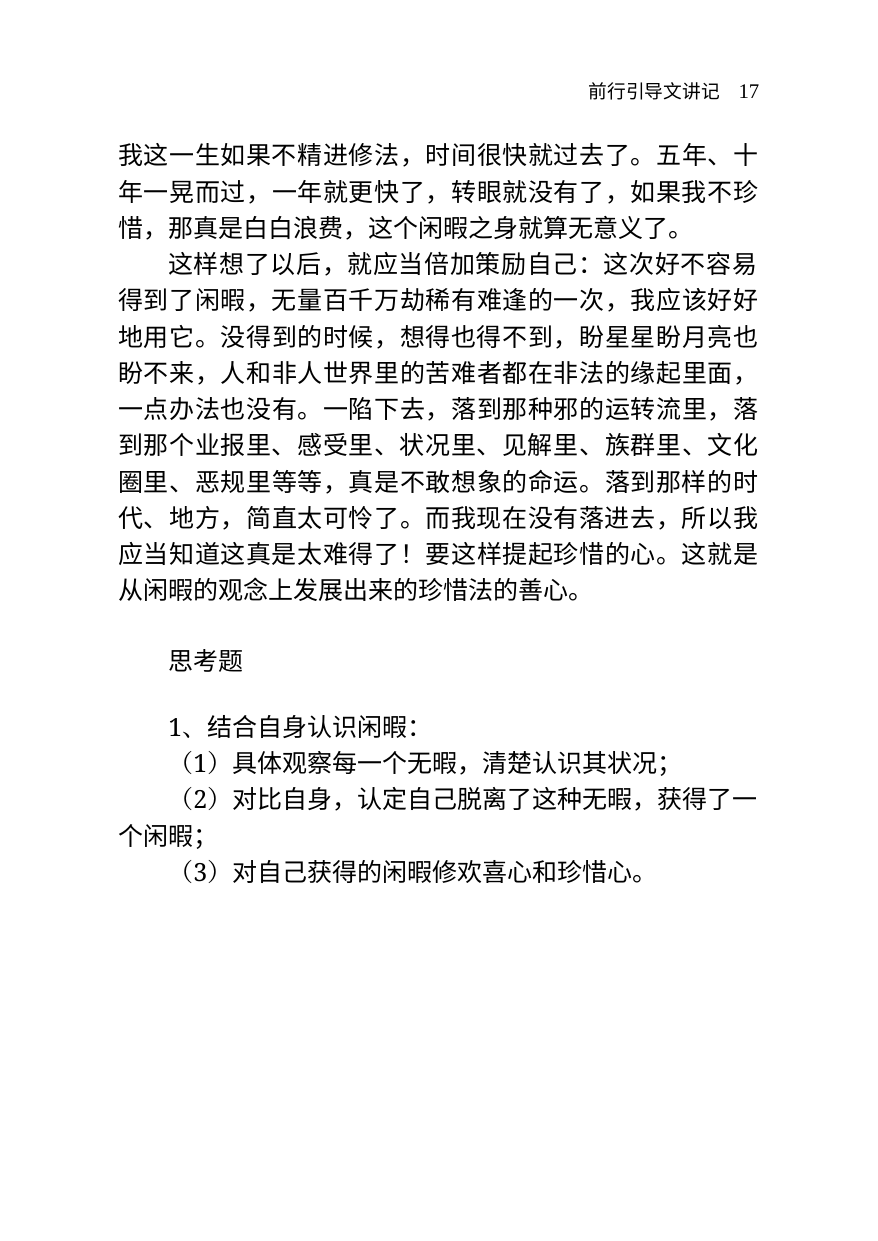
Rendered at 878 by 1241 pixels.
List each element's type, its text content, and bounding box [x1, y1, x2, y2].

text 1、结合自身认识闲暇： [118, 707, 759, 743]
text （1）具体观察每一个无暇，清楚认识其状况； [118, 743, 759, 780]
text （3）对自己获得的闲暇修欢喜心和珍惜心。 [118, 852, 759, 888]
text 思考题 [118, 641, 759, 677]
text （2）对比自身，认定自己脱离了这种无暇，获得了一个闲暇； [118, 780, 759, 852]
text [118, 136, 759, 244]
text 这样想了以后，就应当倍加策励自己：这次好不容易得到了闲暇，无量百千万劫稀有难逢的一次，我应该好好地用它。没得到的时候，想得也得不到，盼星星盼月亮也盼不来，人和非人世界里的苦难者都在非法的缘起里面，一点办法也没有。一陷下去，落到那种邪的运转流里，落到那个业报里、感受里、状况里、见解里、族群里、文化圈里、恶规里等等，真是不敢想象的命运。落到那样的时代、地方，简直太可怜了。而我现在没有落进去，所以我应当知道这真是太难得了！要这样提起珍惜的心。这就是从闲暇的观念上发展出来的珍惜法的善心。 [118, 244, 759, 607]
